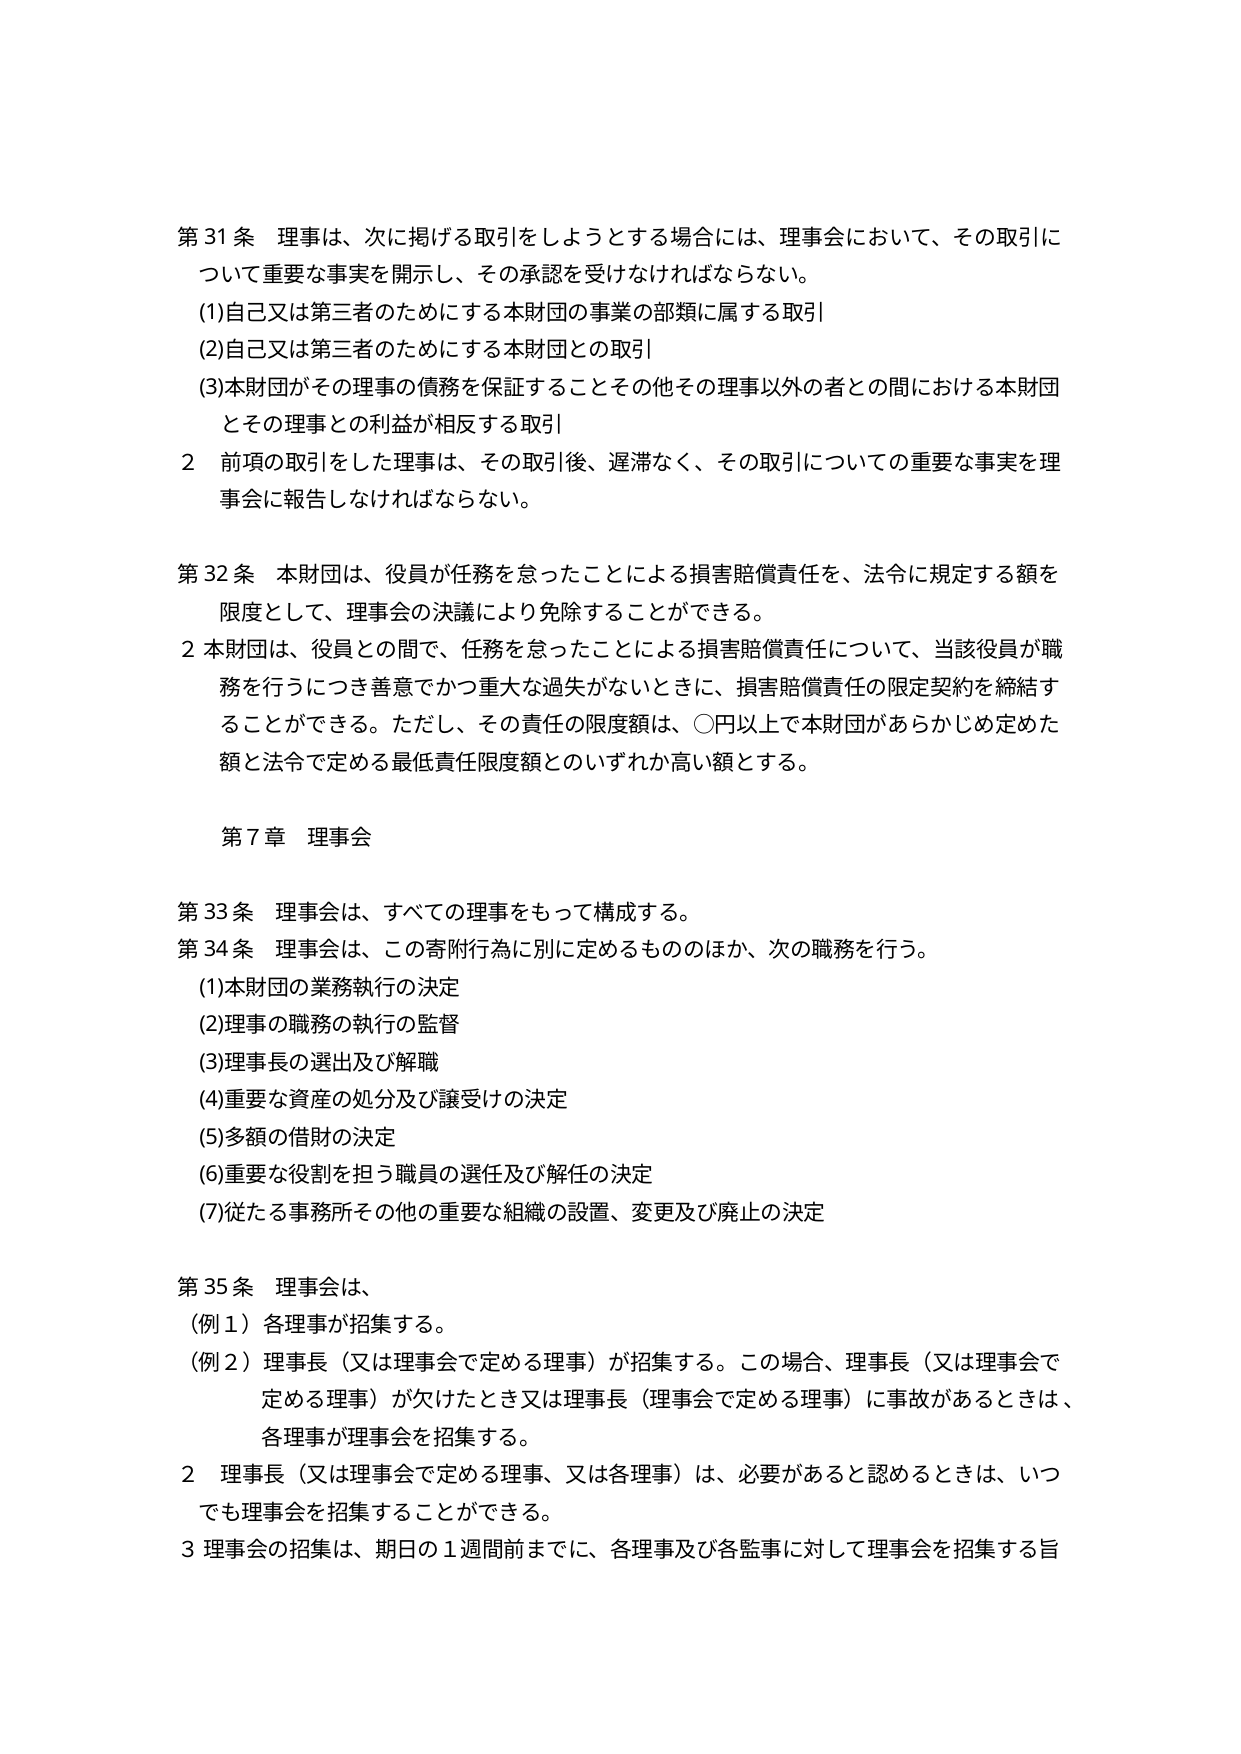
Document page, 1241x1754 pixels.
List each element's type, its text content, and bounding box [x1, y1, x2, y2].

text ２ 前項の取引をした理事は、その取引後、遅滞なく、その取引についての重要な事実を理事会に報告しなければならない。 [177, 442, 1063, 517]
text (4)重要な資産の処分及び譲受けの決定 [177, 1079, 1063, 1117]
text 第７章 理事会 [221, 817, 1063, 854]
text 第33条 理事会は、すべての理事をもって構成する。 [177, 892, 1063, 929]
text (3)本財団がその理事の債務を保証することその他その理事以外の者との間における本財団とその理事との利益が相反する取引 [199, 367, 1063, 442]
text (2)理事の職務の執行の監督 [177, 1004, 1063, 1042]
text (1)自己又は第三者のためにする本財団の事業の部類に属する取引 [199, 292, 1063, 329]
text （例２）理事長（又は理事会で定める理事）が招集する。この場合、理事長（又は理事会で定める理事）が欠けたとき又は理事長（理事会で定める理事）に事故があるときは、各理事が理事会を招集する。 [177, 1342, 1063, 1454]
text (2)自己又は第三者のためにする本財団との取引 [199, 329, 1063, 367]
text ２ 理事長（又は理事会で定める理事、又は各理事）は、必要があると認めるときは、いつでも理事会を招集することができる。 [177, 1454, 1063, 1529]
text (3)理事長の選出及び解職 [177, 1042, 1063, 1079]
text 第32条 本財団は、役員が任務を怠ったことによる損害賠償責任を、法令に規定する額を限度として、理事会の決議により免除することができる。 [177, 554, 1063, 629]
text ２ 本財団は、役員との間で、任務を怠ったことによる損害賠償責任について、当該役員が職務を行うにつき善意でかつ重大な過失がないときに、損害賠償責任の限定契約を締結することができる。ただし、その責任の限度額は、○円以上で本財団があらかじめ定めた額と法令で定める最低責任限度額とのいずれか高い額とする。 [177, 629, 1063, 779]
text 第35条 理事会は、 [177, 1267, 1063, 1304]
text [177, 1529, 1063, 1567]
text (7)従たる事務所その他の重要な組織の設置、変更及び廃止の決定 [177, 1192, 1063, 1229]
text (6)重要な役割を担う職員の選任及び解任の決定 [177, 1154, 1063, 1192]
text （例１）各理事が招集する。 [177, 1304, 1063, 1342]
text (5)多額の借財の決定 [177, 1117, 1063, 1154]
text 第34条 理事会は、この寄附行為に別に定めるもののほか、次の職務を行う。 [177, 929, 1063, 967]
text (1)本財団の業務執行の決定 [177, 967, 1063, 1004]
text 第31条 理事は、次に掲げる取引をしようとする場合には、理事会において、その取引について重要な事実を開示し、その承認を受けなければならない。 [177, 217, 1063, 292]
